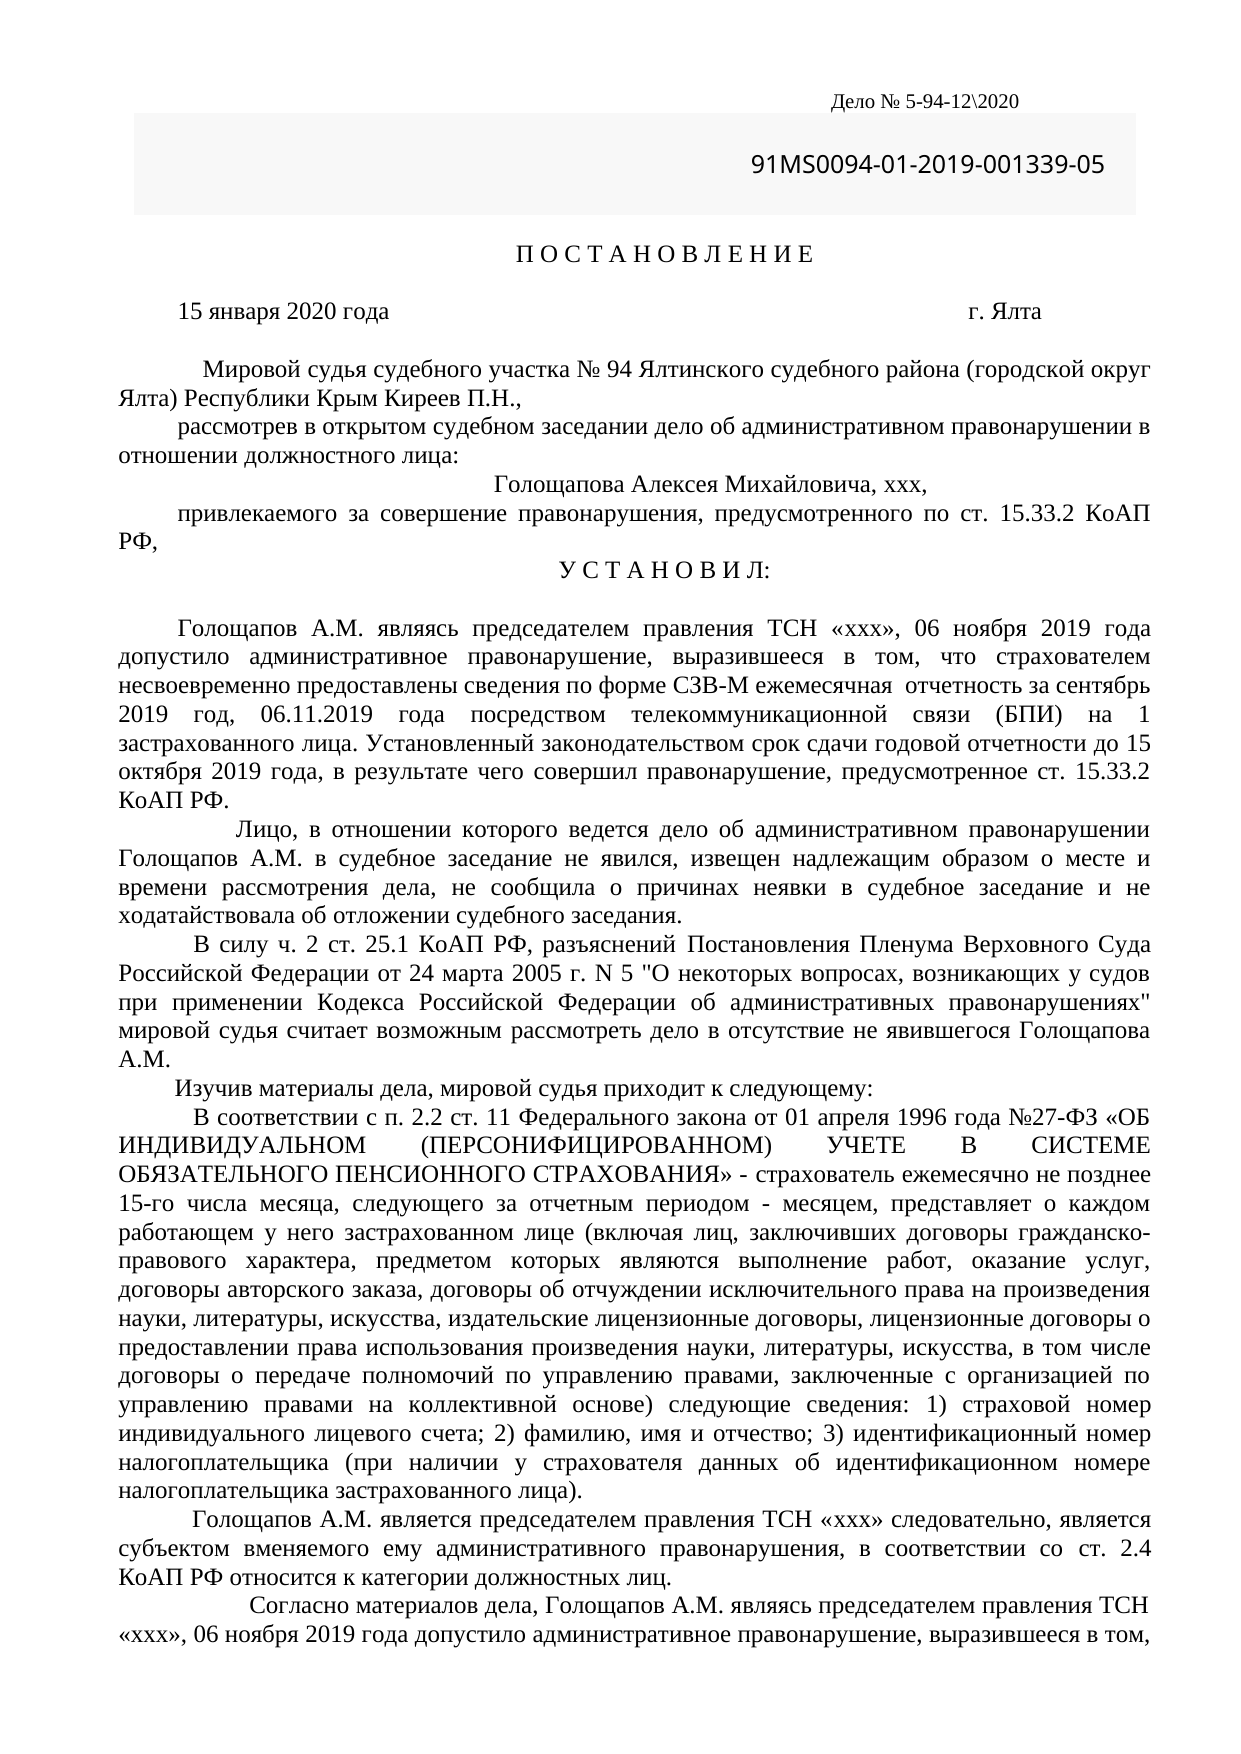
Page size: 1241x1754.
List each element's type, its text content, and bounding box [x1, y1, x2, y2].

text Голощапов А.М. является председателем правления ТСН «xxx» следовательно, является субъектом вменяемого ему административного правонарушения, в соответствии со ст. 2.4 КоАП РФ относится к категории должностных лиц. [118, 1504, 1152, 1590]
text Лицо, в отношении которого ведется дело об административном правонарушении Голощапов А.М. в судебное заседание не явился, извещен надлежащим образом о месте и времени рассмотрения дела, не сообщила о причинах неявки в судебное заседание и не ходатайствовала об отложении судебного заседания. [118, 814, 1152, 929]
text привлекаемого за совершение правонарушения, предусмотренного по ст. 15.33.2 КоАП РФ, [118, 498, 1152, 555]
text Голощапов А.М. являясь председателем правления ТСН «xxx», 06 ноября 2019 года допустило административное правонарушение, выразившееся в том, что страхователем несвоевременно предоставлены сведения по форме СЗВ-М ежемесячная отчетность за сентябрь 2019 год, 06.11.2019 года посредством телекоммуникационной связи (БПИ) на 1 застрахованного лица. Установленный законодательством срок сдачи годовой отчетности до 15 октября 2019 года, в результате чего совершил правонарушение, предусмотренное ст. 15.33.2 КоАП РФ. [118, 613, 1152, 814]
text Изучив материалы дела, мировой судья приходит к следующему: [118, 1073, 1152, 1102]
text 91MS0094-01-2019-001339-05 [134, 147, 1136, 181]
text Дело № 5-94-12\2020 [118, 89, 1152, 113]
text П О С Т А Н О В Л Е Н И Е [118, 239, 1152, 268]
text рассмотрев в открытом судебном заседании дело об административном правонарушении в отношении должностного лица: [118, 411, 1152, 469]
text В силу ч. 2 ст. 25.1 КоАП РФ, разъяснений Постановления Пленума Верховного Суда Российской Федерации от 24 марта . N 5 "О некоторых вопросах, возникающих у судов при применении Кодекса Российской Федерации об административных правонарушениях" мировой судья считает возможным рассмотреть дело в отсутствие не явившегося Голощапова А.М. [118, 929, 1152, 1073]
text У С Т А Н О В И Л: [118, 555, 1152, 584]
text 15 января 2020 года г. Ялта [118, 296, 1152, 325]
text Мировой судья судебного участка № 94 Ялтинского судебного района (городской округ Ялта) Республики Крым Киреев П.Н., [118, 354, 1152, 411]
text В соответствии с п. 2.2 ст. 11 Федерального закона от 01 апреля 1996 года №27-ФЗ «ОБ ИНДИВИДУАЛЬНОМ (ПЕРСОНИФИЦИРОВАННОМ) УЧЕТЕ В СИСТЕМЕ ОБЯЗАТЕЛЬНОГО ПЕНСИОННОГО СТРАХОВАНИЯ» - страхователь ежемесячно не позднее 15-го числа месяца, следующего за отчетным периодом - месяцем, представляет о каждом работающем у него застрахованном лице (включая лиц, заключивших договоры гражданско-правового характера, предметом которых являются выполнение работ, оказание услуг, договоры авторского заказа, договоры об отчуждении исключительного права на произведения науки, литературы, искусства, издательские лицензионные договоры, лицензионные договоры о предоставлении права использования произведения науки, литературы, искусства, в том числе договоры о передаче полномочий по управлению правами, заключенные с организацией по управлению правами на коллективной основе) следующие сведения: 1) страховой номер индивидуального лицевого счета; 2) фамилию, имя и отчество; 3) идентификационный номер налогоплательщика (при наличии у страхователя данных об идентификационном номере налогоплательщика застрахованного лица). [118, 1102, 1152, 1504]
text Голощапова Алексея Михайловича, xxx, [487, 469, 1152, 498]
